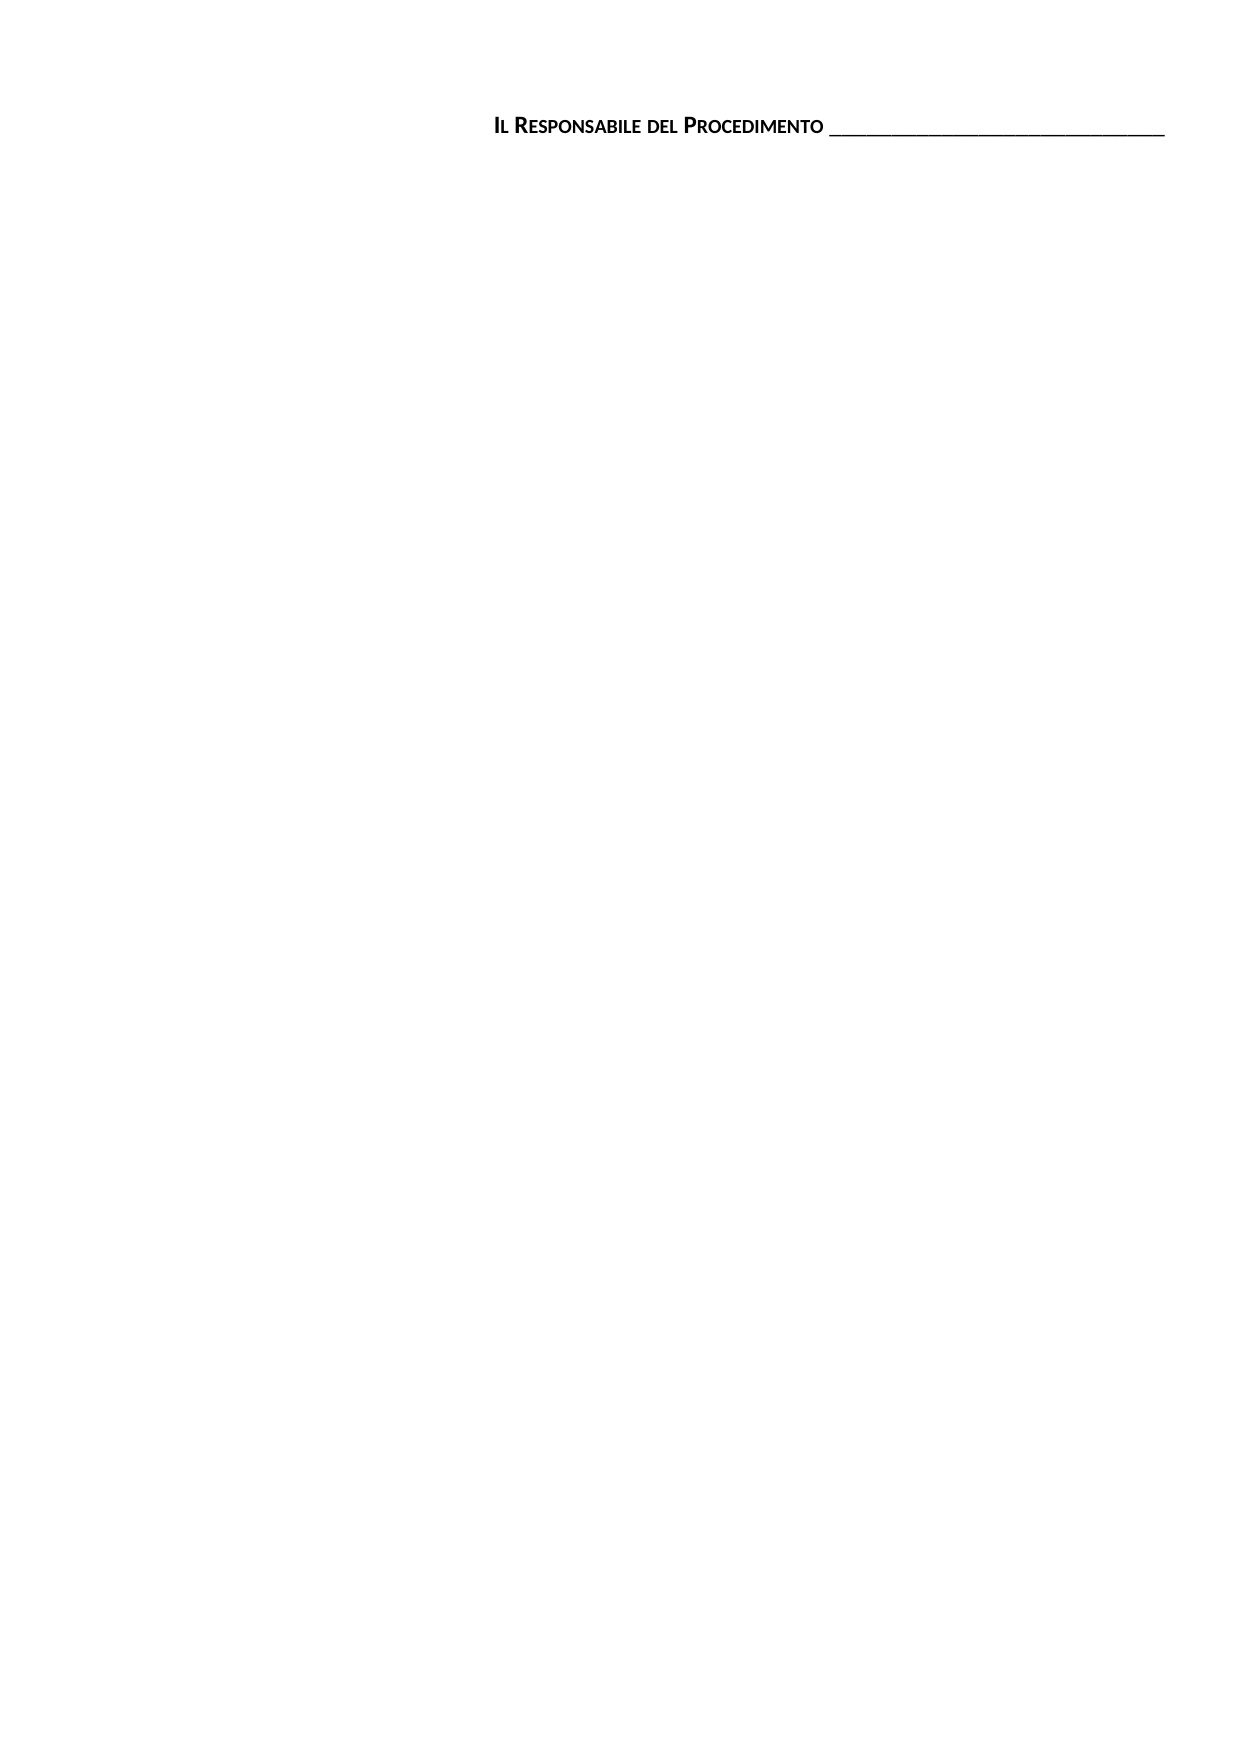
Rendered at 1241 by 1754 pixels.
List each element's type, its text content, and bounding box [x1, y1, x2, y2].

text Il Responsabile del Procedimento ___________________________ [444, 109, 1165, 140]
